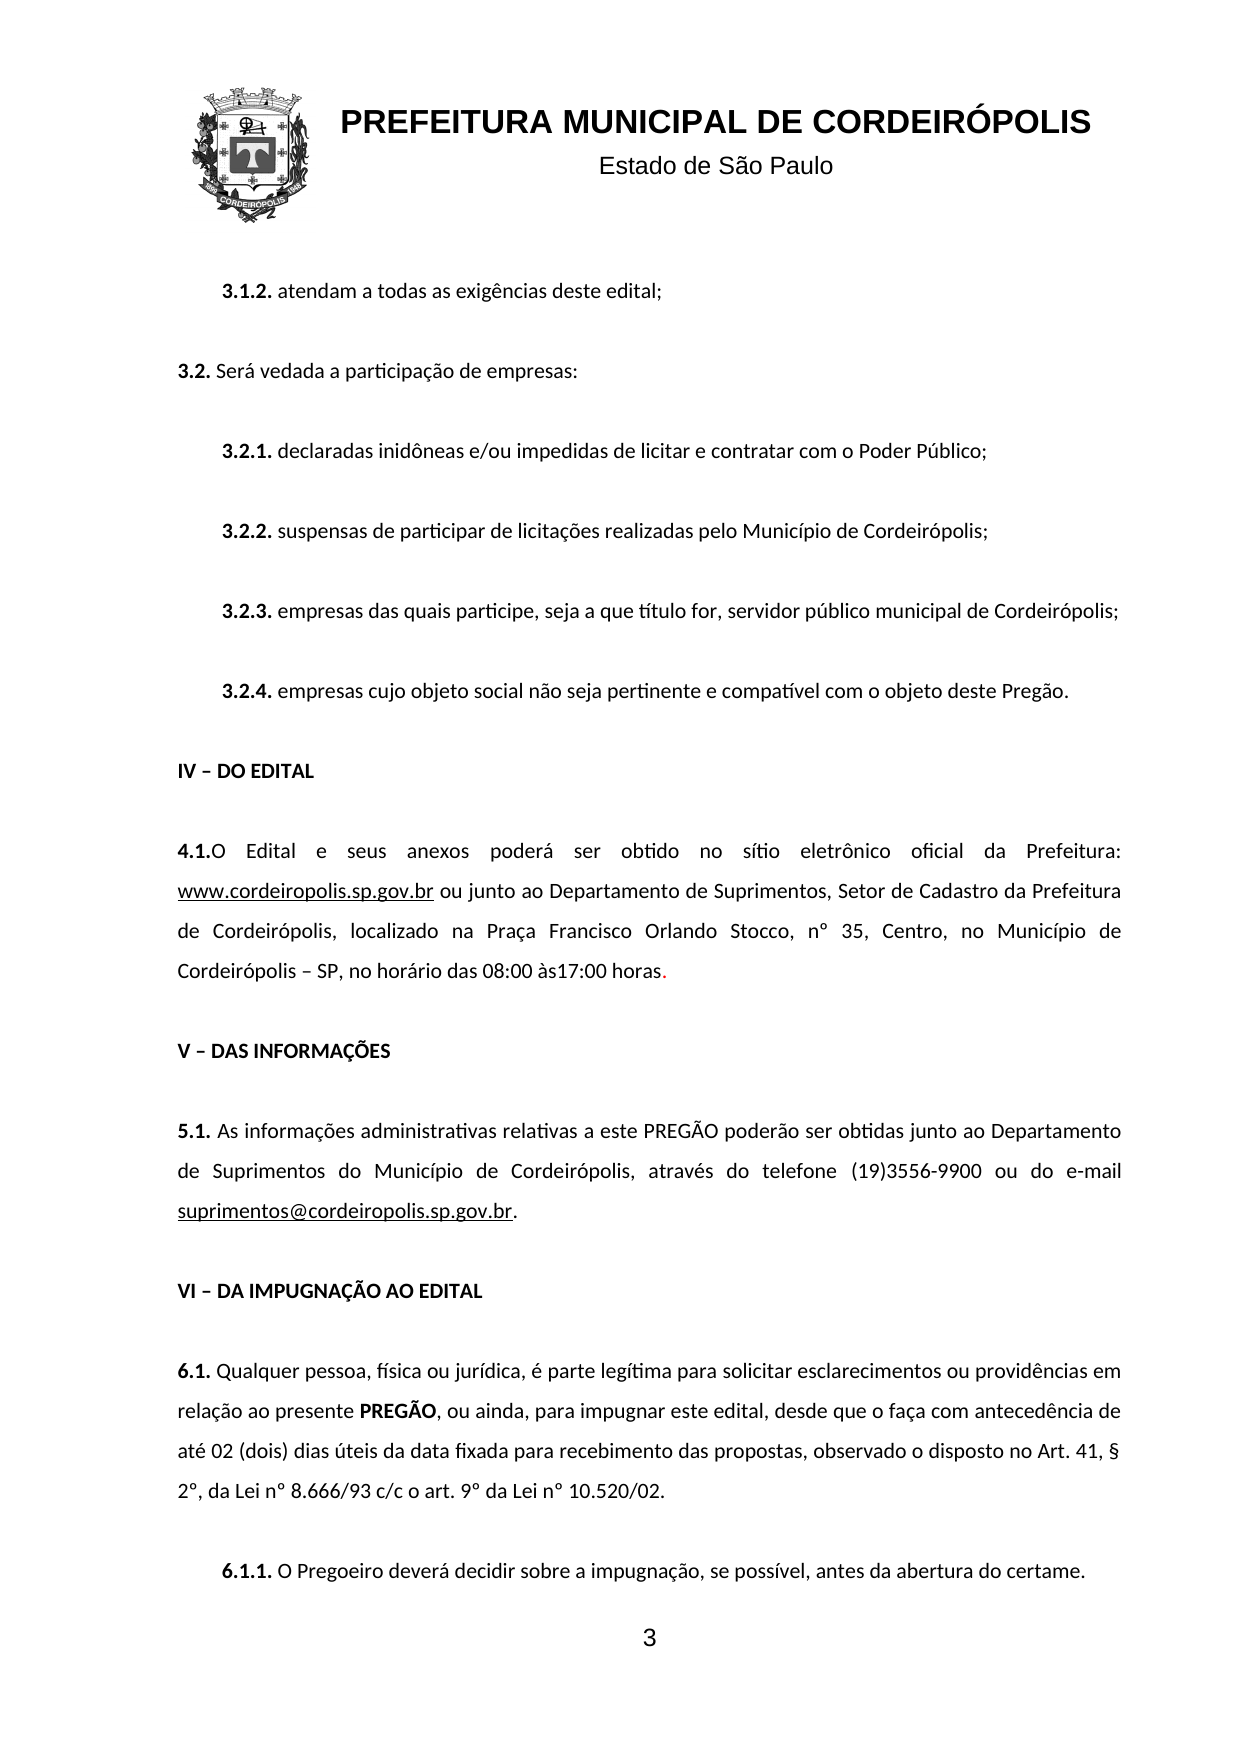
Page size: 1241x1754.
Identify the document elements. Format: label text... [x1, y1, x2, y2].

text V – DAS INFORMAÇÕES [177, 1037, 1122, 1063]
text IV – DO EDITAL [177, 757, 1122, 783]
text VI – DA IMPUGNAÇÃO AO EDITAL [177, 1277, 1122, 1303]
text 6.1. Qualquer pessoa, física ou jurídica, é parte legítima para solicitar esclarecimentos ou providências em relação ao presente PREGÃO, ou ainda, para impugnar este edital, desde que o faça com antecedência de até 02 (dois) dias úteis da data fixada para recebimento das propostas, observado o disposto no Art. 41, § 2º, da Lei nº 8.666/93 c/c o art. 9º da Lei nº 10.520/02. [177, 1357, 1122, 1503]
text 3.2.3. empresas das quais participe, seja a que título for, servidor público municipal de Cordeirópolis; [222, 597, 1122, 623]
text 3.2.2. suspensas de participar de licitações realizadas pelo Município de Cordeirópolis; [177, 517, 1122, 543]
text 3.1.2. atendam a todas as exigências deste edital; [177, 277, 1122, 303]
text 3.2. Será vedada a participação de empresas: [177, 357, 1122, 383]
text 4.1.O Edital e seus anexos poderá ser obtido no sítio eletrônico oficial da Prefeitura: www.cordeiropolis.sp.gov.br ou junto ao Departamento de Suprimentos, Setor de Cadastro da Prefeitura de Cordeirópolis, localizado na Praça Francisco Orlando Stocco, nº 35, Centro, no Município de Cordeirópolis – SP, no horário das 08:00 às17:00 horas. [177, 837, 1122, 983]
text 6.1.1. O Pregoeiro deverá decidir sobre a impugnação, se possível, antes da abertura do certame. [207, 1557, 1122, 1583]
text 5.1. As informações administrativas relativas a este PREGÃO poderão ser obtidas junto ao Departamento de Suprimentos do Município de Cordeirópolis, através do telefone (19)3556-9900 ou do e-mail suprimentos@cordeiropolis.sp.gov.br. [177, 1117, 1122, 1223]
text 3.2.4. empresas cujo objeto social não seja pertinente e compatível com o objeto deste Pregão. [222, 677, 1122, 703]
text 3.2.1. declaradas inidôneas e/ou impedidas de licitar e contratar com o Poder Público; [177, 437, 1122, 463]
